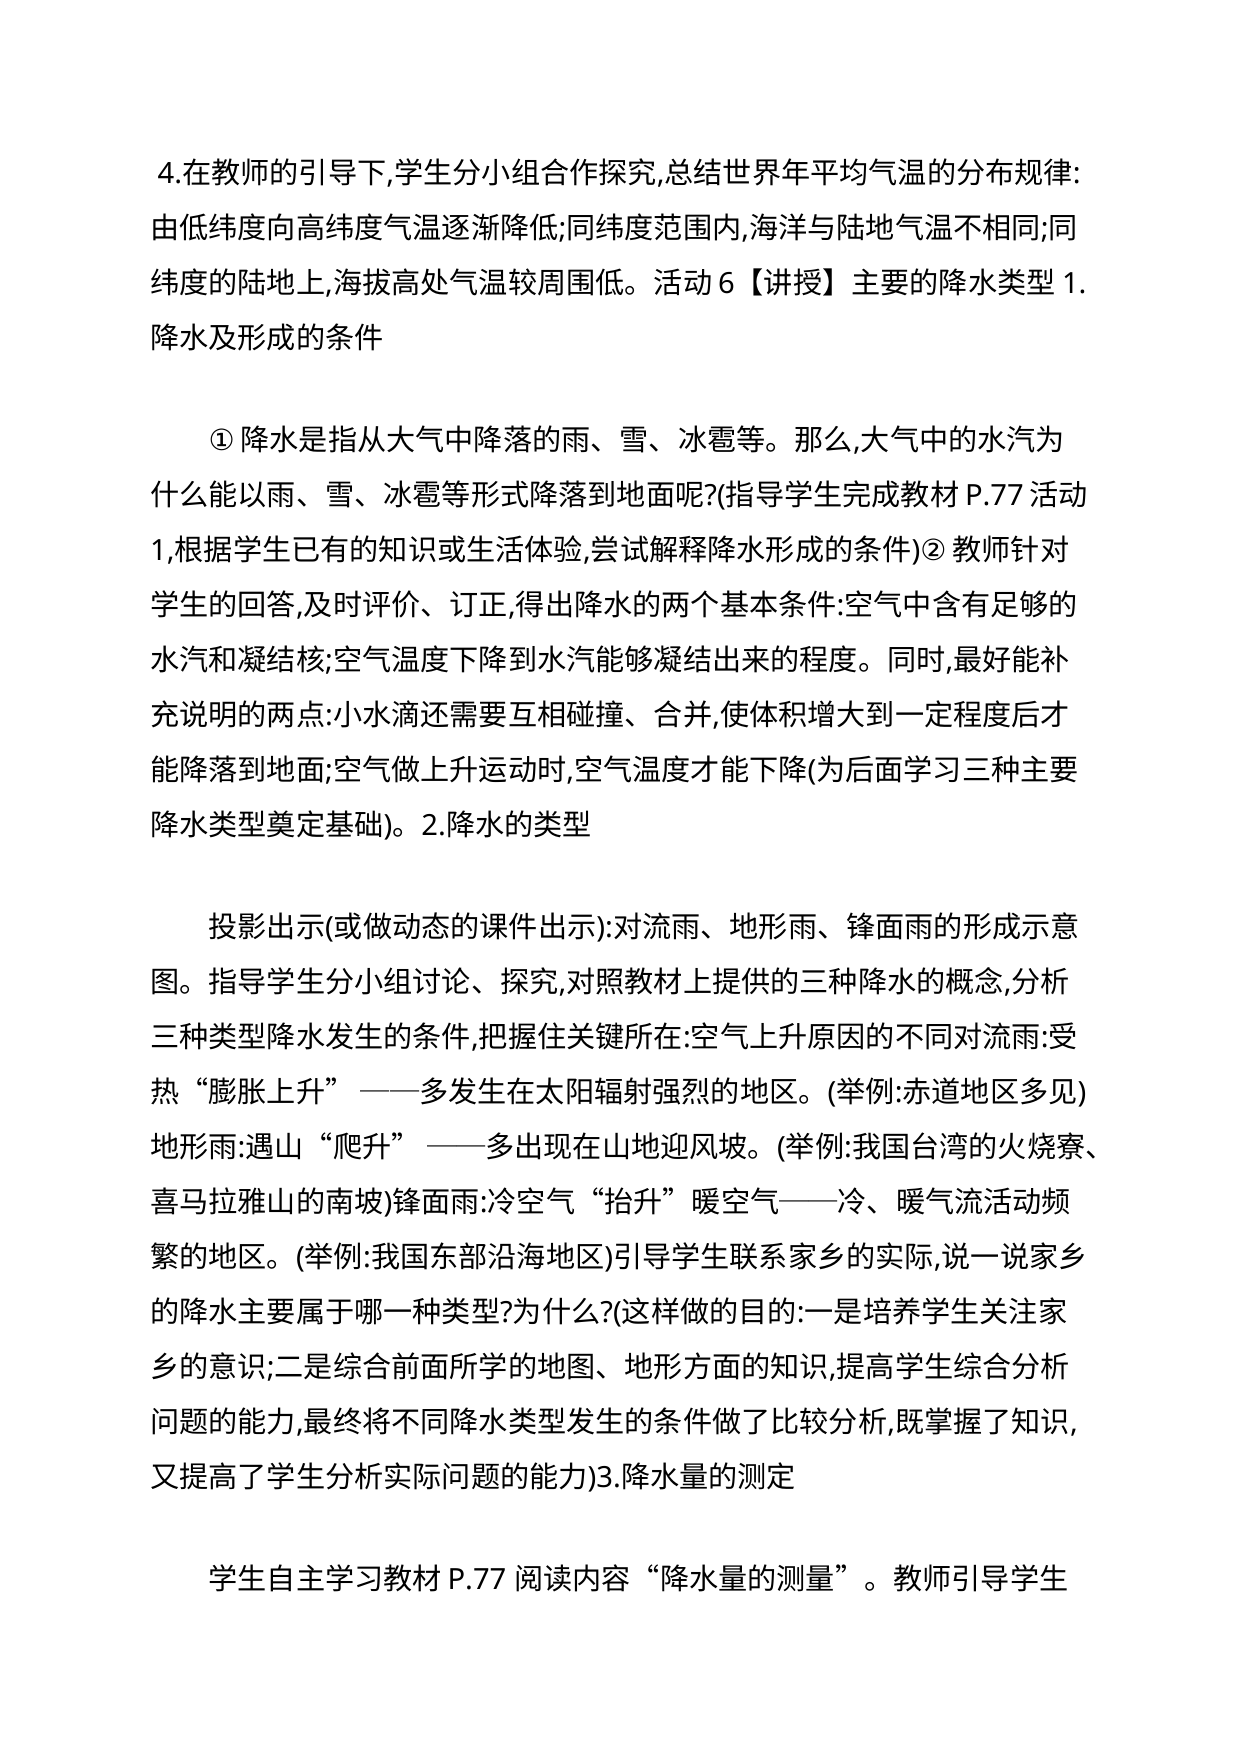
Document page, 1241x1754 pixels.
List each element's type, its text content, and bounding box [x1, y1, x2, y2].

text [150, 150, 1090, 357]
text 投影出示(或做动态的课件出示):对流雨、地形雨、锋面雨的形成示意图。指导学生分小组讨论、探究,对照教材上提供的三种降水的概念,分析三种类型降水发生的条件,把握住关键所在:空气上升原因的不同对流雨:受热“膨胀上升” ──多发生在太阳辐射强烈的地区。(举例:赤道地区多见)地形雨:遇山“爬升” ──多出现在山地迎风坡。(举例:我国台湾的火烧寮、喜马拉雅山的南坡)锋面雨:冷空气“抬升”暖空气──冷、暖气流活动频繁的地区。(举例:我国东部沿海地区)引导学生联系家乡的实际,说一说家乡的降水主要属于哪一种类型?为什么?(这样做的目的:一是培养学生关注家乡的意识;二是综合前面所学的地图、地形方面的知识,提高学生综合分析问题的能力,最终将不同降水类型发生的条件做了比较分析,既掌握了知识,又提高了学生分析实际问题的能力)3.降水量的测定 [150, 904, 1090, 1496]
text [150, 1556, 1090, 1598]
text ①降水是指从大气中降落的雨、雪、冰雹等。那么,大气中的水汽为什么能以雨、雪、冰雹等形式降落到地面呢?(指导学生完成教材P.77活动1,根据学生已有的知识或生活体验,尝试解释降水形成的条件)②教师针对学生的回答,及时评价、订正,得出降水的两个基本条件:空气中含有足够的水汽和凝结核;空气温度下降到水汽能够凝结出来的程度。同时,最好能补充说明的两点:小水滴还需要互相碰撞、合并,使体积增大到一定程度后才能降落到地面;空气做上升运动时,空气温度才能下降(为后面学习三种主要降水类型奠定基础)。2.降水的类型 [150, 417, 1090, 844]
